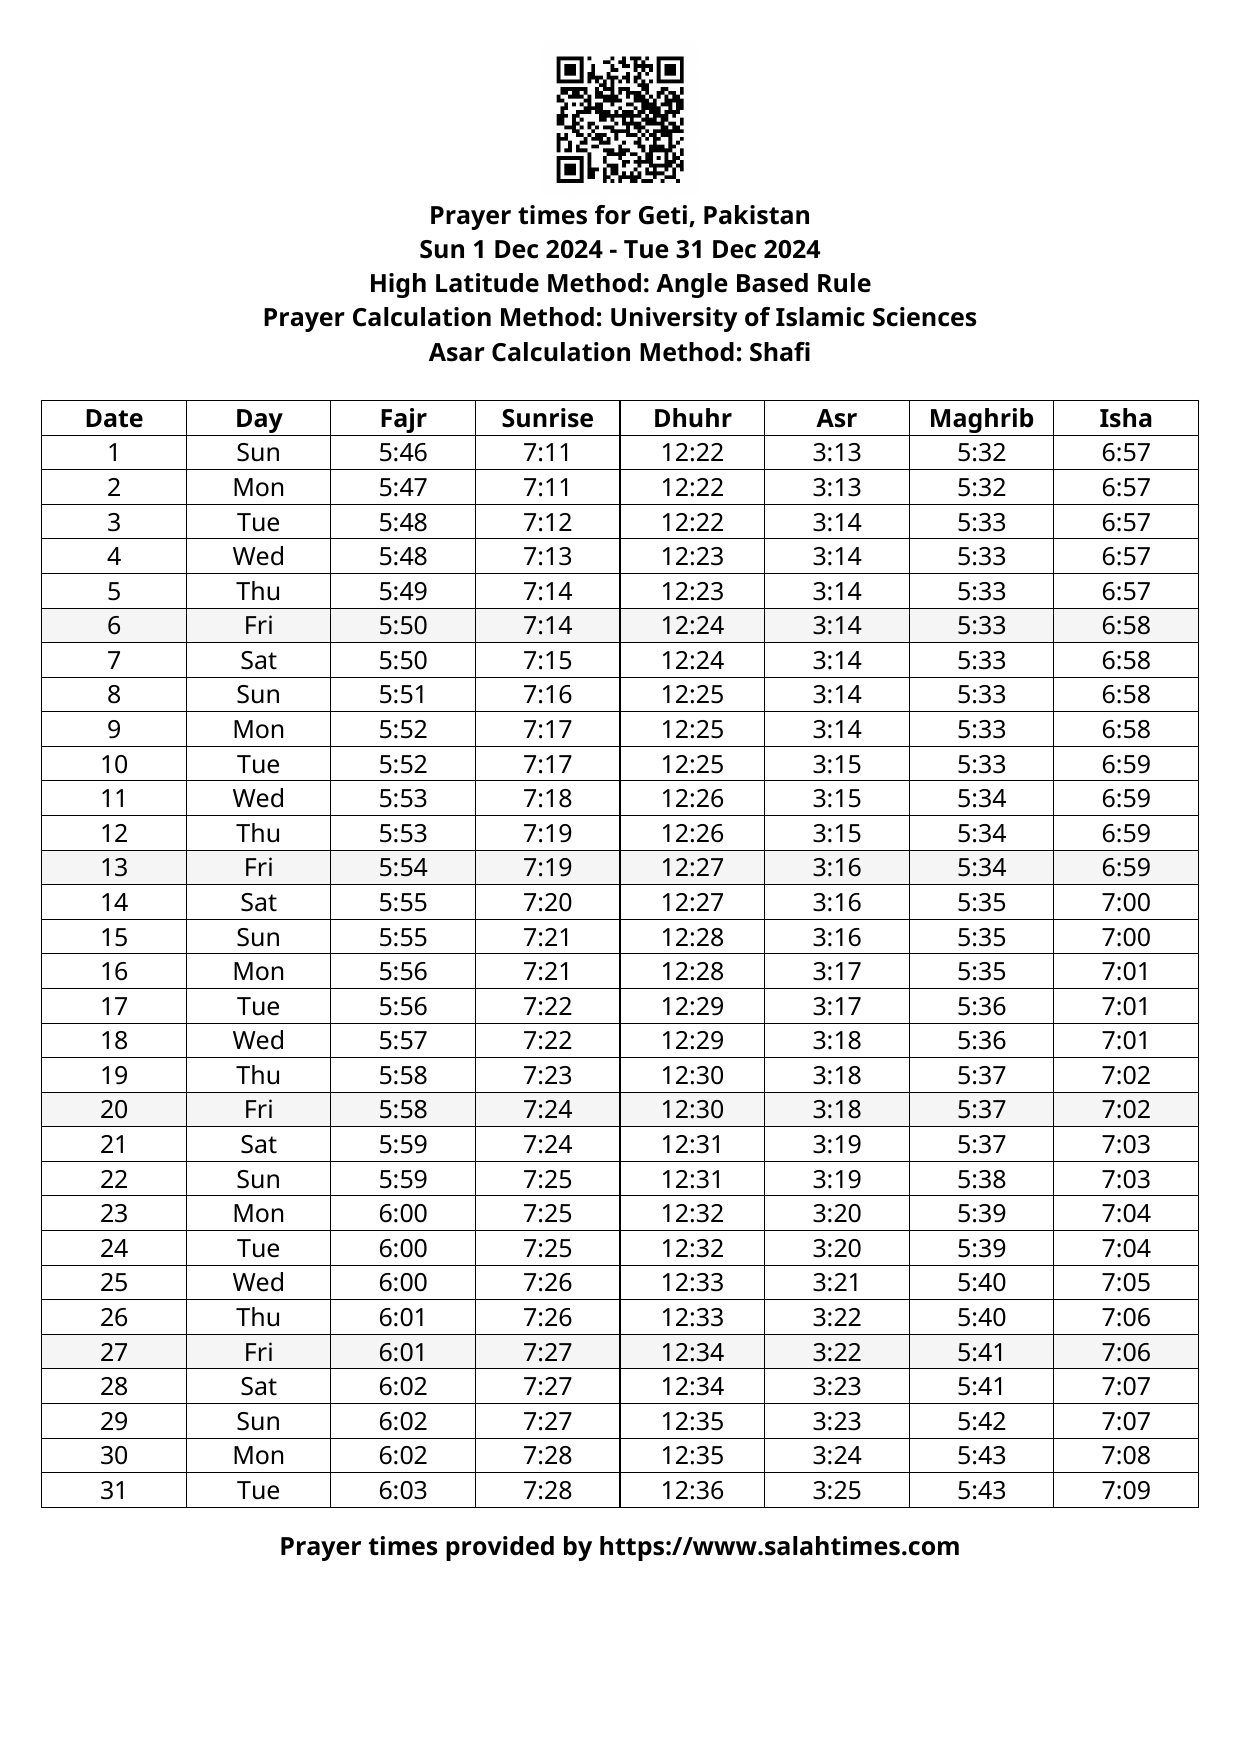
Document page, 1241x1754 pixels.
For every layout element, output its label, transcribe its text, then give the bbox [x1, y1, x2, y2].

table_cell 13 [42, 851, 186, 884]
table_cell 6:57 [1054, 539, 1198, 573]
table_cell 3:17 [765, 954, 909, 988]
table_cell 5:38 [910, 1162, 1053, 1195]
table_cell 7:18 [476, 781, 619, 815]
table_cell 6:02 [331, 1369, 475, 1403]
table_cell 9 [42, 712, 186, 746]
table_cell 7:03 [1054, 1162, 1198, 1195]
table_cell 5:34 [910, 816, 1053, 849]
table_cell Thu [187, 1058, 330, 1092]
table_cell 5:34 [910, 851, 1053, 884]
table_cell 3:16 [765, 851, 909, 884]
table_cell 3:14 [765, 609, 909, 642]
table_cell 3:20 [765, 1231, 909, 1264]
table_cell 20 [42, 1093, 186, 1126]
table_cell 12:29 [621, 989, 764, 1022]
table_cell 5:54 [331, 851, 475, 884]
table_cell Thu [187, 816, 330, 849]
table_cell 5:47 [331, 470, 475, 504]
table_cell 3:19 [765, 1162, 909, 1195]
table_cell 5:52 [331, 712, 475, 746]
table_cell 24 [42, 1231, 186, 1264]
table_cell 6:00 [331, 1266, 475, 1299]
table_cell 5:35 [910, 885, 1053, 919]
table_cell 6:59 [1054, 816, 1198, 849]
table_cell 6:57 [1054, 505, 1198, 538]
table_cell 5:34 [910, 781, 1053, 815]
text Prayer times provided by https://www.salahtimes.com [42, 1528, 1198, 1563]
table_cell 5:32 [910, 436, 1053, 469]
table_cell 6:58 [1054, 609, 1198, 642]
table_cell 3 [42, 505, 186, 538]
table_cell Tue [187, 747, 330, 780]
table_cell 3:14 [765, 678, 909, 711]
table_cell 3:14 [765, 643, 909, 677]
table_cell 5:55 [331, 920, 475, 953]
table_cell 3:25 [765, 1473, 909, 1507]
table_cell Wed [187, 781, 330, 815]
table_cell 12:23 [621, 574, 764, 607]
table_cell 6:58 [1054, 712, 1198, 746]
table_cell 6:59 [1054, 781, 1198, 815]
table_cell 3:21 [765, 1266, 909, 1299]
table_cell 12:25 [621, 712, 764, 746]
table_cell 12:22 [621, 470, 764, 504]
table_cell Sun [187, 1404, 330, 1437]
table_cell 12:34 [621, 1369, 764, 1403]
table_cell 3:16 [765, 885, 909, 919]
table_cell 5:52 [331, 747, 475, 780]
table_cell 7:22 [476, 989, 619, 1022]
table_cell 5:37 [910, 1058, 1053, 1092]
table_cell Sat [187, 1369, 330, 1403]
table_cell 12:26 [621, 816, 764, 849]
table_cell 5:48 [331, 505, 475, 538]
table_cell Fri [187, 609, 330, 642]
table_cell 6:59 [1054, 851, 1198, 884]
table_cell 12:34 [621, 1335, 764, 1368]
table_cell Tue [187, 1473, 330, 1507]
table_cell 6 [42, 609, 186, 642]
table_cell 3:16 [765, 920, 909, 953]
table_cell 5:48 [331, 539, 475, 573]
table_cell 7:27 [476, 1335, 619, 1368]
table_cell 5:33 [910, 539, 1053, 573]
text Asar Calculation Method: Shafi [42, 334, 1198, 368]
table_cell 5:32 [910, 470, 1053, 504]
table_cell 7:06 [1054, 1335, 1198, 1368]
table_cell 12:23 [621, 539, 764, 573]
table_cell 6:58 [1054, 678, 1198, 711]
table_cell 5:36 [910, 1024, 1053, 1057]
table_cell 7:25 [476, 1196, 619, 1230]
table_cell 12:35 [621, 1404, 764, 1437]
table_cell 12:35 [621, 1439, 764, 1472]
table_cell 5:40 [910, 1300, 1053, 1334]
table_header Fajr [331, 401, 475, 434]
table_cell 5:46 [331, 436, 475, 469]
table_cell 21 [42, 1127, 186, 1161]
table_cell 5:39 [910, 1196, 1053, 1230]
table_cell 7:00 [1054, 885, 1198, 919]
table_cell 7:24 [476, 1127, 619, 1161]
table_cell 6:03 [331, 1473, 475, 1507]
table_cell 7:04 [1054, 1196, 1198, 1230]
table_cell 5:53 [331, 781, 475, 815]
table_cell 5:35 [910, 920, 1053, 953]
table_cell Mon [187, 1439, 330, 1472]
table_cell 12:32 [621, 1231, 764, 1264]
table_cell 12:24 [621, 643, 764, 677]
table_cell 5:58 [331, 1058, 475, 1092]
table_cell 10 [42, 747, 186, 780]
table_header Sunrise [476, 401, 619, 434]
table_cell Fri [187, 1093, 330, 1126]
table_cell 7:16 [476, 678, 619, 711]
table_cell 7:23 [476, 1058, 619, 1092]
table_cell 5:43 [910, 1439, 1053, 1472]
table_cell 19 [42, 1058, 186, 1092]
table_cell 28 [42, 1369, 186, 1403]
table_cell 7:26 [476, 1266, 619, 1299]
table_cell 5:59 [331, 1162, 475, 1195]
table_cell 5:56 [331, 954, 475, 988]
table_cell 5:33 [910, 505, 1053, 538]
table_cell 7:04 [1054, 1231, 1198, 1264]
table_cell 16 [42, 954, 186, 988]
table_cell 12:32 [621, 1196, 764, 1230]
table_cell 5:37 [910, 1127, 1053, 1161]
table_cell 7:01 [1054, 1024, 1198, 1057]
table_cell 7:28 [476, 1439, 619, 1472]
table_cell 4 [42, 539, 186, 573]
table_cell 29 [42, 1404, 186, 1437]
table_cell Thu [187, 1300, 330, 1334]
table_cell 26 [42, 1300, 186, 1334]
table_cell 3:23 [765, 1404, 909, 1437]
text Prayer times for Geti, Pakistan [42, 198, 1198, 232]
table_cell Fri [187, 851, 330, 884]
table_cell 12:33 [621, 1266, 764, 1299]
table_cell 3:22 [765, 1300, 909, 1334]
table_cell 7:20 [476, 885, 619, 919]
table_cell Tue [187, 505, 330, 538]
table_cell 22 [42, 1162, 186, 1195]
table_header Day [187, 401, 330, 434]
table_cell Wed [187, 1266, 330, 1299]
table_cell 3:18 [765, 1058, 909, 1092]
table_cell Sat [187, 885, 330, 919]
table_cell 12:28 [621, 920, 764, 953]
table_cell Sun [187, 678, 330, 711]
table_cell 3:14 [765, 505, 909, 538]
table_cell Mon [187, 712, 330, 746]
table_header Isha [1054, 401, 1198, 434]
table_cell 7:02 [1054, 1058, 1198, 1092]
picture [542, 41, 699, 198]
table_cell 3:17 [765, 989, 909, 1022]
table_cell 12:26 [621, 781, 764, 815]
table_cell 7:13 [476, 539, 619, 573]
table_cell 5:36 [910, 989, 1053, 1022]
table_cell Mon [187, 1196, 330, 1230]
table_cell 3:14 [765, 539, 909, 573]
table_cell 17 [42, 989, 186, 1022]
table_cell 5:37 [910, 1093, 1053, 1126]
table_cell 7:14 [476, 609, 619, 642]
table_cell 6:58 [1054, 643, 1198, 677]
table_cell 7:17 [476, 747, 619, 780]
table_cell 3:18 [765, 1093, 909, 1126]
table_cell 7:11 [476, 470, 619, 504]
table_cell 12:28 [621, 954, 764, 988]
table_cell 3:15 [765, 747, 909, 780]
table_cell Fri [187, 1335, 330, 1368]
table_cell 7:00 [1054, 920, 1198, 953]
table_cell Wed [187, 1024, 330, 1057]
table_cell 30 [42, 1439, 186, 1472]
table_cell 7:21 [476, 920, 619, 953]
table_cell 7:08 [1054, 1439, 1198, 1472]
table_cell 5 [42, 574, 186, 607]
table_cell 18 [42, 1024, 186, 1057]
table_cell 14 [42, 885, 186, 919]
table_cell 6:00 [331, 1231, 475, 1264]
table_cell 7:09 [1054, 1473, 1198, 1507]
table_cell 5:49 [331, 574, 475, 607]
table_cell 7:05 [1054, 1266, 1198, 1299]
table_cell 12:24 [621, 609, 764, 642]
table_cell 5:33 [910, 574, 1053, 607]
table_cell 5:33 [910, 678, 1053, 711]
table_cell 7:15 [476, 643, 619, 677]
table_cell 5:56 [331, 989, 475, 1022]
table_cell 6:57 [1054, 574, 1198, 607]
table_cell 5:33 [910, 609, 1053, 642]
table_cell Sun [187, 920, 330, 953]
table_cell 8 [42, 678, 186, 711]
table_cell 5:50 [331, 609, 475, 642]
table_cell 5:51 [331, 678, 475, 711]
table_cell 7:17 [476, 712, 619, 746]
table_cell 7:26 [476, 1300, 619, 1334]
table_cell 5:35 [910, 954, 1053, 988]
table_cell 12:36 [621, 1473, 764, 1507]
table_cell 5:57 [331, 1024, 475, 1057]
table_cell 7:28 [476, 1473, 619, 1507]
table_cell 7:25 [476, 1231, 619, 1264]
table_cell 5:33 [910, 747, 1053, 780]
table_cell 5:59 [331, 1127, 475, 1161]
table_cell 12:25 [621, 678, 764, 711]
table_cell 23 [42, 1196, 186, 1230]
table_cell 3:13 [765, 470, 909, 504]
table_cell 6:01 [331, 1335, 475, 1368]
table_cell Thu [187, 574, 330, 607]
table_cell Tue [187, 1231, 330, 1264]
table_cell 7 [42, 643, 186, 677]
table_cell 5:55 [331, 885, 475, 919]
table_cell 3:24 [765, 1439, 909, 1472]
table_cell 7:03 [1054, 1127, 1198, 1161]
table_cell Sun [187, 1162, 330, 1195]
table_cell 27 [42, 1335, 186, 1368]
table_cell 7:19 [476, 851, 619, 884]
table_cell Mon [187, 470, 330, 504]
table_cell 7:24 [476, 1093, 619, 1126]
table_cell 7:21 [476, 954, 619, 988]
table_cell 7:11 [476, 436, 619, 469]
table_cell 12:22 [621, 436, 764, 469]
table_cell 3:14 [765, 574, 909, 607]
table_cell 7:07 [1054, 1404, 1198, 1437]
table_cell 7:25 [476, 1162, 619, 1195]
table_header Asr [765, 401, 909, 434]
table_cell 5:42 [910, 1404, 1053, 1437]
table_cell 7:19 [476, 816, 619, 849]
table_cell 5:53 [331, 816, 475, 849]
table_cell 5:40 [910, 1266, 1053, 1299]
table_cell Sun [187, 436, 330, 469]
table_cell 5:41 [910, 1369, 1053, 1403]
table_cell 31 [42, 1473, 186, 1507]
table_cell 6:01 [331, 1300, 475, 1334]
table_cell 15 [42, 920, 186, 953]
table_cell 3:13 [765, 436, 909, 469]
text High Latitude Method: Angle Based Rule [42, 266, 1198, 300]
table_cell 6:59 [1054, 747, 1198, 780]
table_cell 12:31 [621, 1162, 764, 1195]
table_cell 5:33 [910, 712, 1053, 746]
table_cell 7:01 [1054, 989, 1198, 1022]
table_cell 7:06 [1054, 1300, 1198, 1334]
table_cell 3:15 [765, 816, 909, 849]
table_cell 1 [42, 436, 186, 469]
table_cell 12:30 [621, 1058, 764, 1092]
table_cell 6:02 [331, 1404, 475, 1437]
table_cell Wed [187, 539, 330, 573]
table_cell 3:20 [765, 1196, 909, 1230]
table_cell 5:43 [910, 1473, 1053, 1507]
table_cell Sat [187, 1127, 330, 1161]
table_cell Mon [187, 954, 330, 988]
table_cell 6:57 [1054, 470, 1198, 504]
table_cell 2 [42, 470, 186, 504]
table_cell 7:27 [476, 1369, 619, 1403]
table_cell 12:25 [621, 747, 764, 780]
table_cell 3:15 [765, 781, 909, 815]
table_cell 12:31 [621, 1127, 764, 1161]
table_header Date [42, 401, 186, 434]
table_cell 3:18 [765, 1024, 909, 1057]
text Prayer Calculation Method: University of Islamic Sciences [42, 300, 1198, 334]
table_cell 5:58 [331, 1093, 475, 1126]
table_cell 3:19 [765, 1127, 909, 1161]
table_cell 12:29 [621, 1024, 764, 1057]
table_cell 5:41 [910, 1335, 1053, 1368]
table_cell 12 [42, 816, 186, 849]
table_cell 12:33 [621, 1300, 764, 1334]
table_cell 7:27 [476, 1404, 619, 1437]
table_cell Sat [187, 643, 330, 677]
table_header Maghrib [910, 401, 1053, 434]
table_cell 12:27 [621, 851, 764, 884]
table_cell 7:12 [476, 505, 619, 538]
table_cell 7:14 [476, 574, 619, 607]
table_cell 3:23 [765, 1369, 909, 1403]
table_cell 6:00 [331, 1196, 475, 1230]
table_cell 7:07 [1054, 1369, 1198, 1403]
table_cell 7:22 [476, 1024, 619, 1057]
table_header Dhuhr [621, 401, 764, 434]
table_cell 7:02 [1054, 1093, 1198, 1126]
table_cell 7:01 [1054, 954, 1198, 988]
table_cell 5:33 [910, 643, 1053, 677]
table_cell 3:22 [765, 1335, 909, 1368]
table_cell 5:39 [910, 1231, 1053, 1264]
table_cell 12:27 [621, 885, 764, 919]
table_cell 6:57 [1054, 436, 1198, 469]
table_cell 3:14 [765, 712, 909, 746]
table_cell 25 [42, 1266, 186, 1299]
text Sun 1 Dec 2024 - Tue 31 Dec 2024 [42, 232, 1198, 266]
table_cell 12:22 [621, 505, 764, 538]
table_cell Tue [187, 989, 330, 1022]
table_cell 5:50 [331, 643, 475, 677]
table_cell 11 [42, 781, 186, 815]
table_cell 12:30 [621, 1093, 764, 1126]
table_cell 6:02 [331, 1439, 475, 1472]
